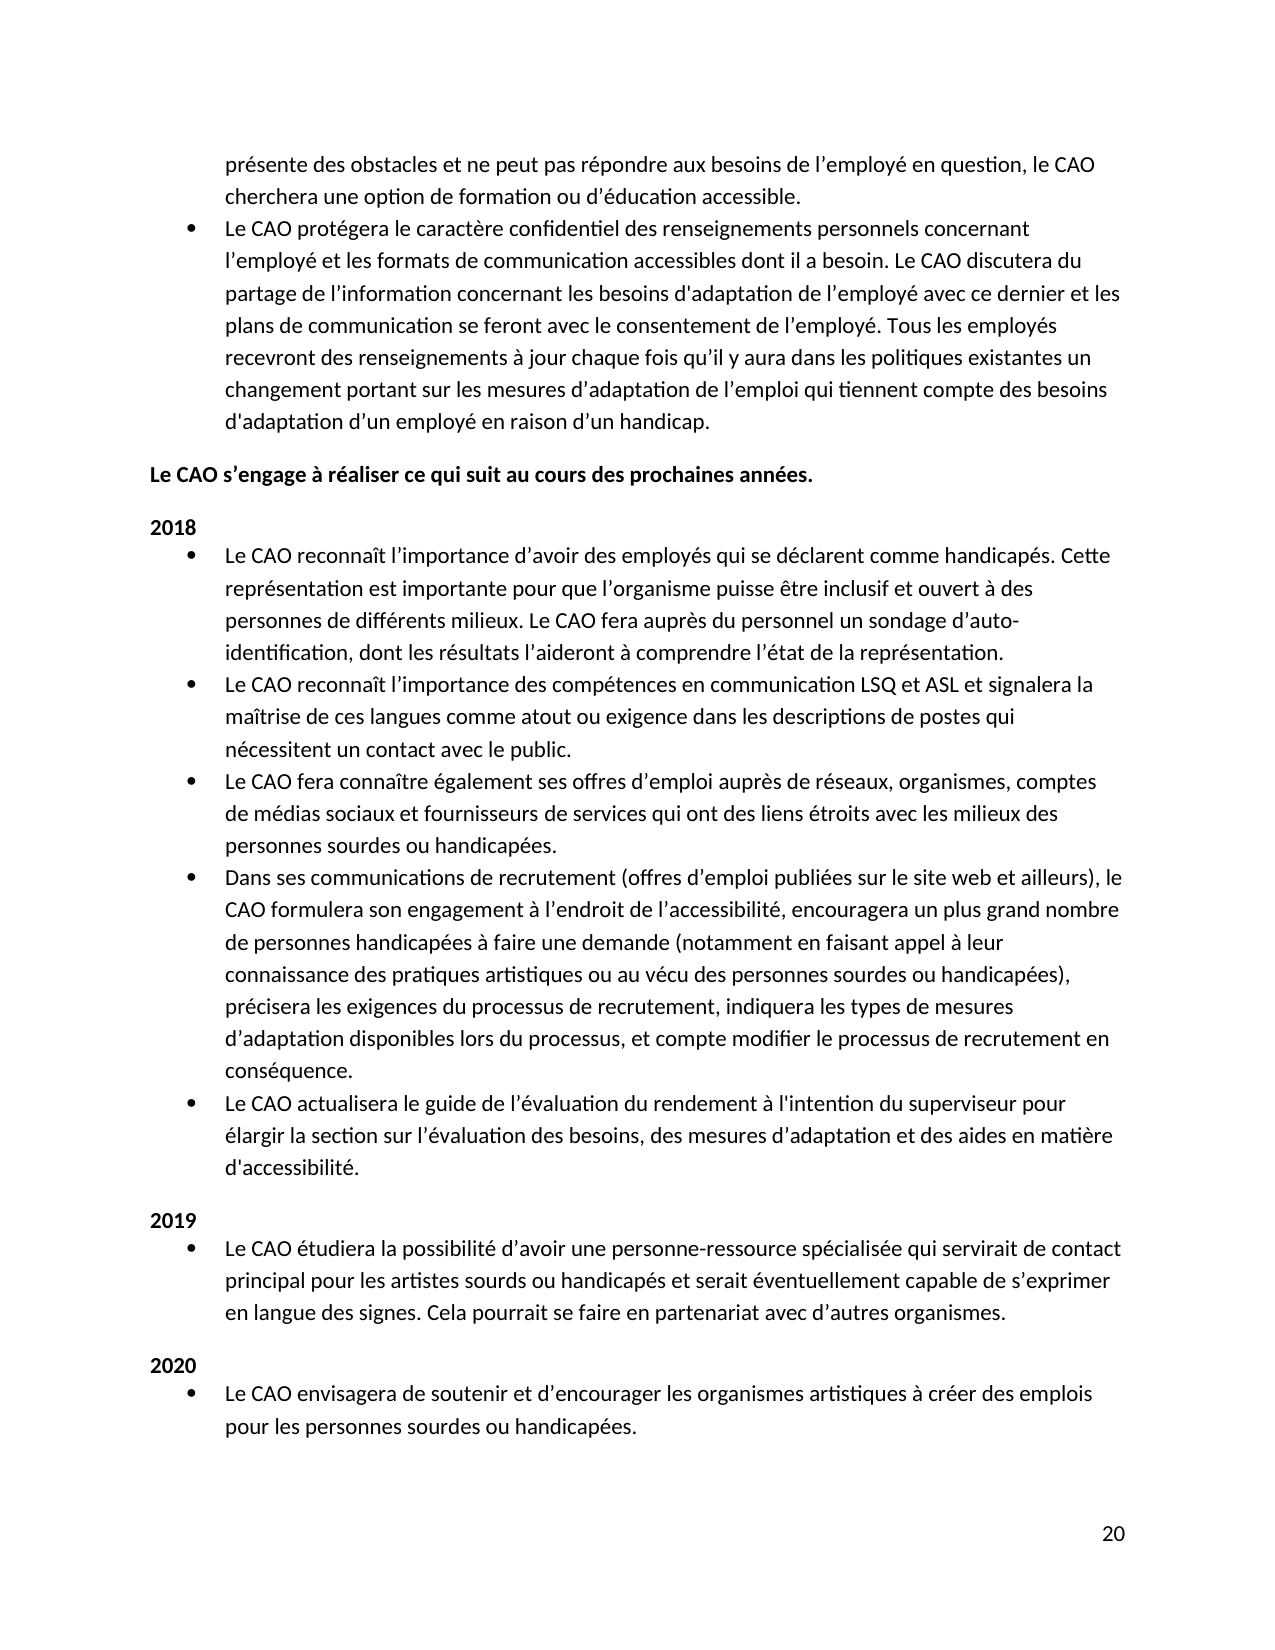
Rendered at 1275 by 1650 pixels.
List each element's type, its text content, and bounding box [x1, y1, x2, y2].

list Le CAO actualisera le guide de l’évaluation du rendement à l'intention du superviseur pour élargir la section sur l’évaluation des besoins, des mesures d’adaptation et des aides en matière d'accessibilité. [187, 1089, 1125, 1181]
text Le CAO s’engage à réaliser ce qui suit au cours des prochaines années. [150, 461, 1125, 488]
list Le CAO protégera le caractère confidentiel des renseignements personnels concernant l’employé et les formats de communication accessibles dont il a besoin. Le CAO discutera du partage de l’information concernant les besoins d'adaptation de l’employé avec ce dernier et les plans de communication se feront avec le consentement de l’employé. Tous les employés recevront des renseignements à jour chaque fois qu’il y aura dans les politiques existantes un changement portant sur les mesures d’adaptation de l’emploi qui tiennent compte des besoins d'adaptation d’un employé en raison d’un handicap. [187, 214, 1125, 436]
list Le CAO fera connaître également ses offres d’emploi auprès de réseaux, organismes, comptes de médias sociaux et fournisseurs de services qui ont des liens étroits avec les milieux des personnes sourdes ou handicapées. [187, 767, 1125, 859]
list Le CAO reconnaît l’importance d’avoir des employés qui se déclarent comme handicapés. Cette représentation est importante pour que l’organisme puisse être inclusif et ouvert à des personnes de différents milieux. Le CAO fera auprès du personnel un sondage d’auto-identification, dont les résultats l’aideront à comprendre l’état de la représentation. [187, 542, 1125, 666]
list Dans ses communications de recrutement (offres d’emploi publiées sur le site web et ailleurs), le CAO formulera son engagement à l’endroit de l’accessibilité, encouragera un plus grand nombre de personnes handicapées à faire une demande (notamment en faisant appel à leur connaissance des pratiques artistiques ou au vécu des personnes sourdes ou handicapées), précisera les exigences du processus de recrutement, indiquera les types de mesures d’adaptation disponibles lors du processus, et compte modifier le processus de recrutement en conséquence. [187, 863, 1125, 1084]
subtitle 2019 [150, 1206, 1125, 1234]
list Le CAO envisagera de soutenir et d’encourager les organismes artistiques à créer des emplois pour les personnes sourdes ou handicapées. [187, 1379, 1125, 1440]
list Le CAO étudiera la possibilité d’avoir une personne-ressource spécialisée qui servirait de contact principal pour les artistes sourds ou handicapés et serait éventuellement capable de s’exprimer en langue des signes. Cela pourrait se faire en partenariat avec d’autres organismes. [187, 1234, 1125, 1327]
list Le CAO reconnaît l’importance des compétences en communication LSQ et ASL et signalera la maîtrise de ces langues comme atout ou exigence dans les descriptions de postes qui nécessitent un contact avec le public. [187, 670, 1125, 763]
subtitle 2020 [150, 1352, 1125, 1379]
subtitle 2018 [150, 513, 1125, 542]
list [187, 150, 1125, 210]
